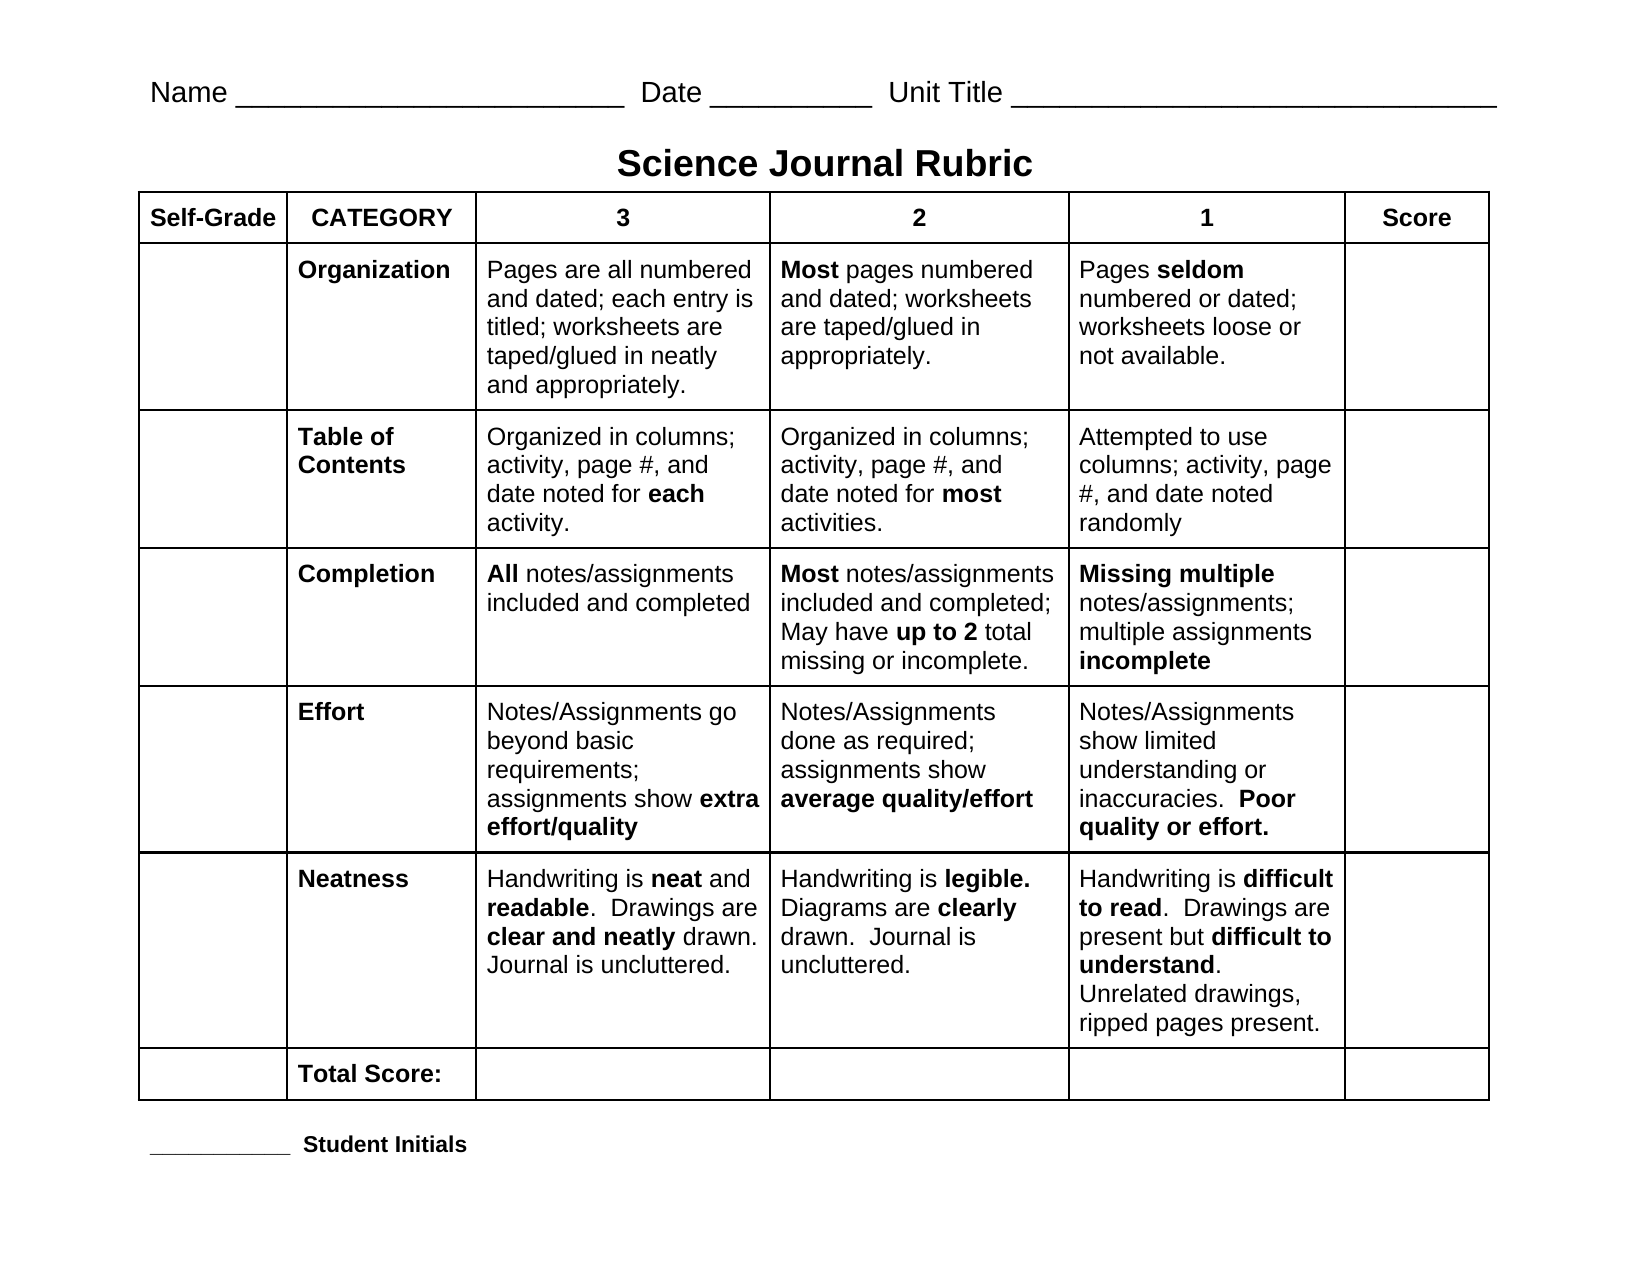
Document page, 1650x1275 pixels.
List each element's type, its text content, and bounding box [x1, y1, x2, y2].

table_header 1 [1070, 193, 1344, 242]
table_cell Completion [288, 549, 475, 685]
text Name ________________________ Date __________ Unit Title ______________________________ [150, 75, 1500, 108]
table_cell Most notes/assignments included and completed; May have up to 2 total missing or incomplete. [771, 549, 1068, 685]
text Science Journal Rubric [150, 141, 1500, 184]
table_cell Handwriting is difficult to read. Drawings are present but difficult to understand. Unrelated drawings, ripped pages present. [1070, 854, 1344, 1047]
table_cell Notes/Assignments show limited understanding or inaccuracies. Poor quality or effort. [1070, 687, 1344, 851]
table_cell [140, 1049, 286, 1098]
table_cell [1346, 1049, 1488, 1098]
table_cell [477, 1049, 769, 1098]
table_header CATEGORY [288, 193, 475, 242]
table_cell [140, 549, 286, 685]
table_cell Total Score: [288, 1049, 475, 1098]
table_cell [1346, 549, 1488, 685]
table_cell Pages are all numbered and dated; each entry is titled; worksheets are taped/glued in neatly and appropriately. [477, 244, 769, 409]
table_cell Handwriting is neat and readable. Drawings are clear and neatly drawn. Journal is uncluttered. [477, 854, 769, 1047]
table_cell Most pages numbered and dated; worksheets are taped/glued in appropriately. [771, 244, 1068, 409]
table_cell All notes/assignments included and completed [477, 549, 769, 685]
table_header Score [1346, 193, 1488, 242]
table_cell [1346, 411, 1488, 547]
table_cell Pages seldom numbered or dated; worksheets loose or not available. [1070, 244, 1344, 409]
table_cell [1346, 854, 1488, 1047]
table_cell [140, 687, 286, 851]
table_header 3 [477, 193, 769, 242]
table_cell Effort [288, 687, 475, 851]
table_cell [1346, 244, 1488, 409]
table_cell [140, 244, 286, 409]
table_cell Notes/Assignments done as required; assignments show average quality/effort [771, 687, 1068, 851]
table_cell Organized in columns; activity, page #, and date noted for each activity. [477, 411, 769, 547]
table_cell Organized in columns; activity, page #, and date noted for most activities. [771, 411, 1068, 547]
table_cell Table of Contents [288, 411, 475, 547]
table_cell [140, 854, 286, 1047]
table_cell Organization [288, 244, 475, 409]
table_cell [771, 1049, 1068, 1098]
table_cell [140, 411, 286, 547]
table_cell Neatness [288, 854, 475, 1047]
table_cell Handwriting is legible. Diagrams are clearly drawn. Journal is uncluttered. [771, 854, 1068, 1047]
table_cell Attempted to use columns; activity, page #, and date noted randomly [1070, 411, 1344, 547]
table_cell Missing multiple notes/assignments; multiple assignments incomplete [1070, 549, 1344, 685]
table_header 2 [771, 193, 1068, 242]
table_cell [1070, 1049, 1344, 1098]
text ___________ Student Initials [150, 1131, 1500, 1157]
table_cell [1346, 687, 1488, 851]
table_cell Notes/Assignments go beyond basic requirements; assignments show extra effort/quality [477, 687, 769, 851]
table_header Self-Grade [140, 193, 286, 242]
